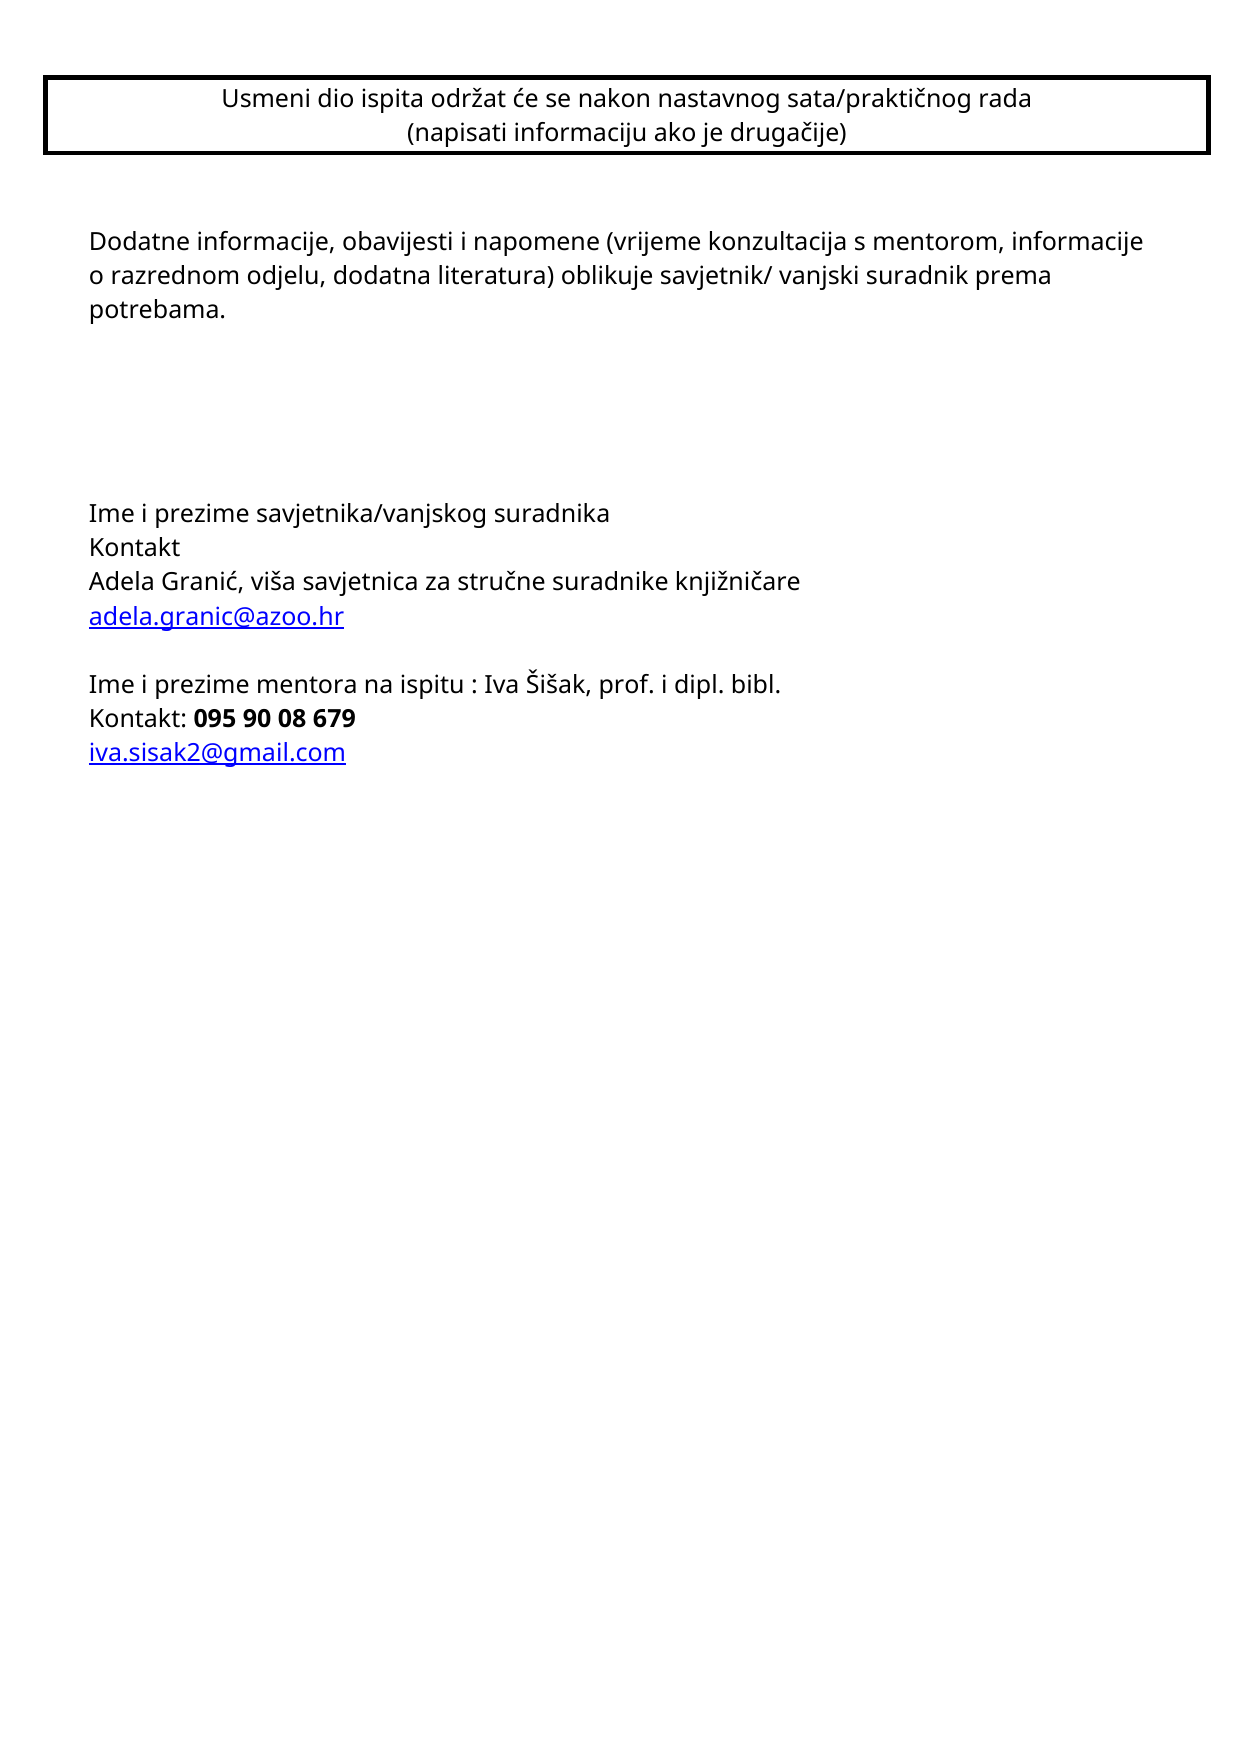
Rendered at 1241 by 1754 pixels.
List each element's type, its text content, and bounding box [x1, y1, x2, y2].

text adela.granic@azoo.hr [89, 598, 1165, 632]
text Adela Granić, viša savjetnica za stručne suradnike knjižničare [89, 564, 1165, 598]
text Ime i prezime mentora na ispitu : Iva Šišak, prof. i dipl. bibl. [89, 666, 1165, 700]
table_cell Usmeni dio ispita održat će se nakon nastavnog sata/praktičnog rada (napisati informaciju ako je drugačije) [48, 80, 1206, 151]
text iva.sisak2@gmail.com [89, 734, 1165, 768]
text Kontakt [89, 530, 1165, 564]
text Kontakt: 095 90 08 679 [89, 700, 1165, 734]
text Dodatne informacije, obavijesti i napomene (vrijeme konzultacija s mentorom, informacije o razrednom odjelu, dodatna literatura) oblikuje savjetnik/ vanjski suradnik prema potrebama. [89, 223, 1165, 326]
text Ime i prezime savjetnika/vanjskog suradnika [89, 496, 1165, 530]
